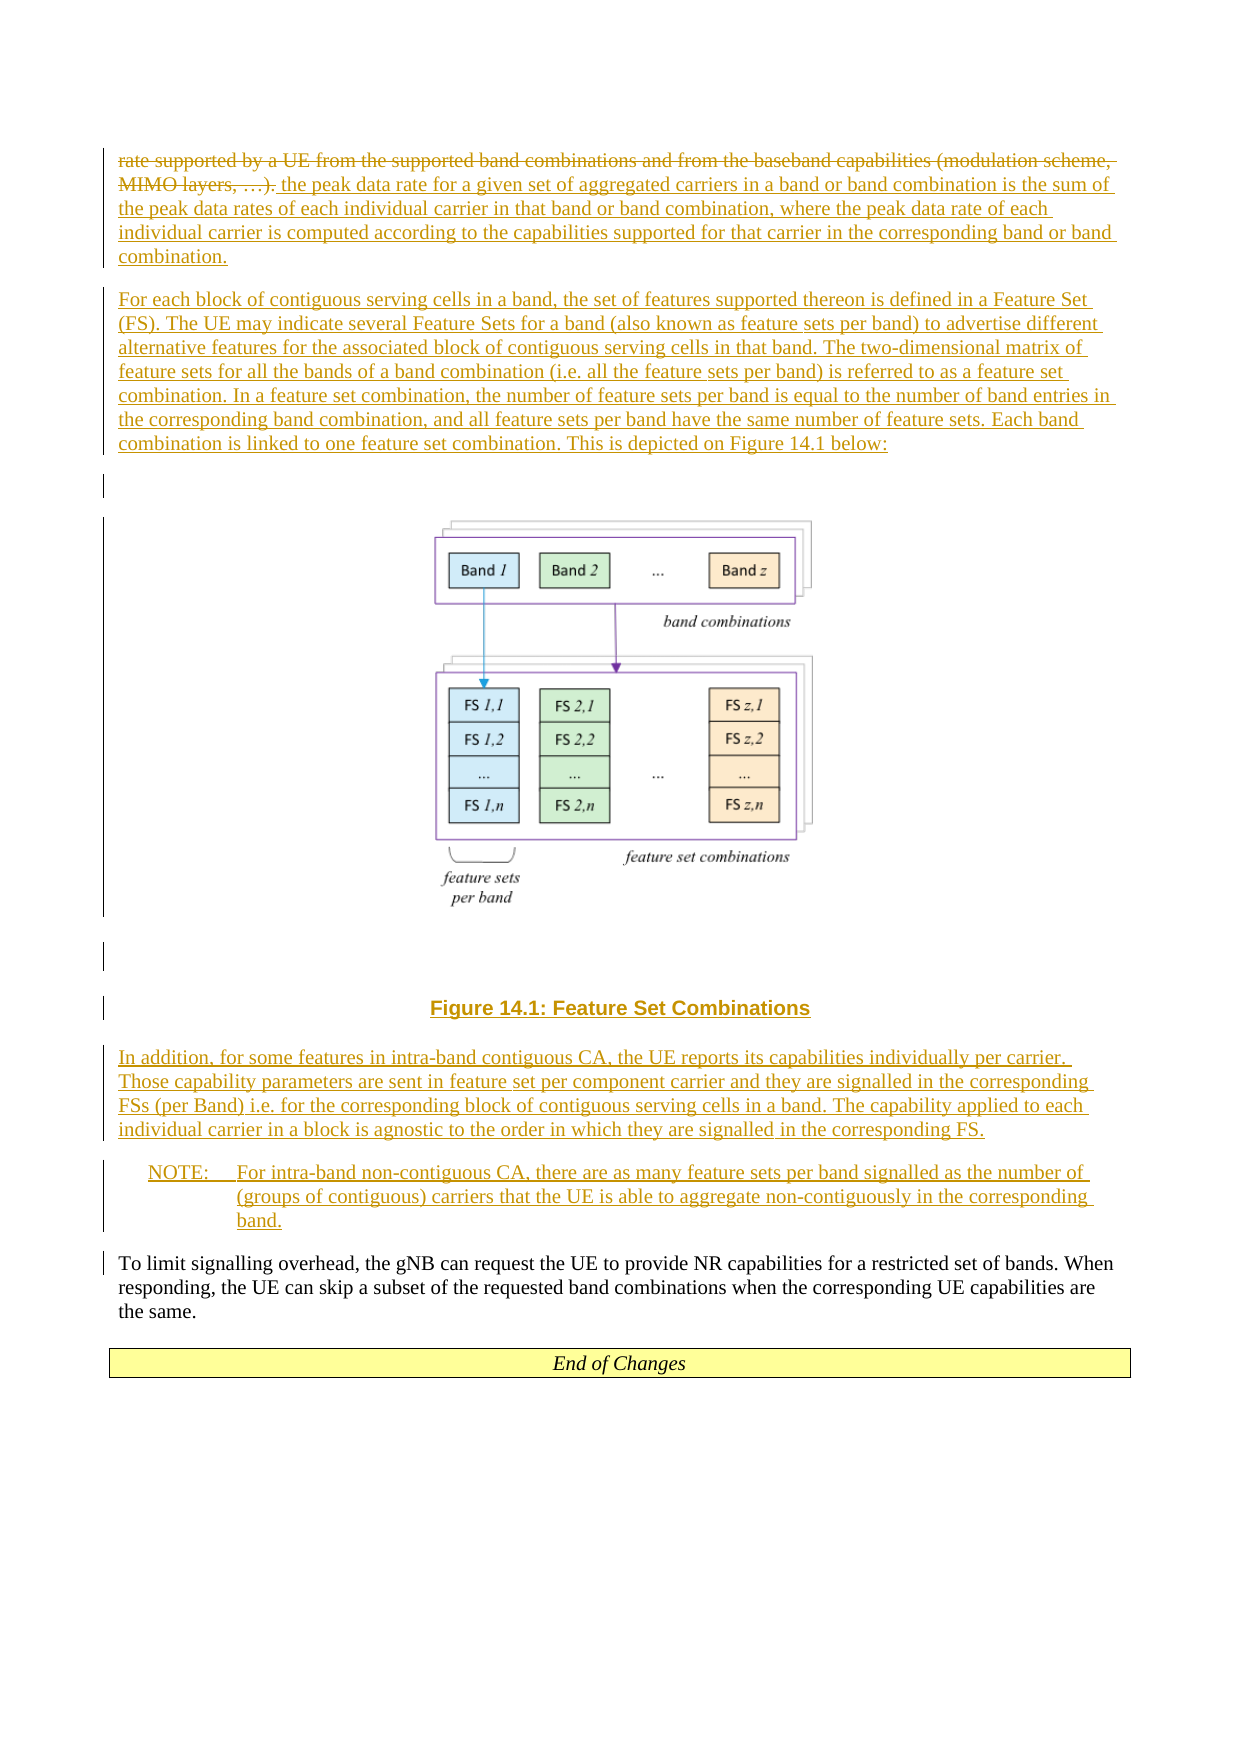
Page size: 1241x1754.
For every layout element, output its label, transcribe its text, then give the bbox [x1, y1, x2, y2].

text End of Changes [110, 1349, 1130, 1377]
picture [430, 516, 817, 913]
text To limit signalling overhead, the gNB can request the UE to provide NR capabilities for a restricted set of bands. When responding, the UE can skip a subset of the requested band combinations when the corresponding UE capabilities are the same. [118, 1251, 1122, 1323]
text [118, 148, 1122, 268]
